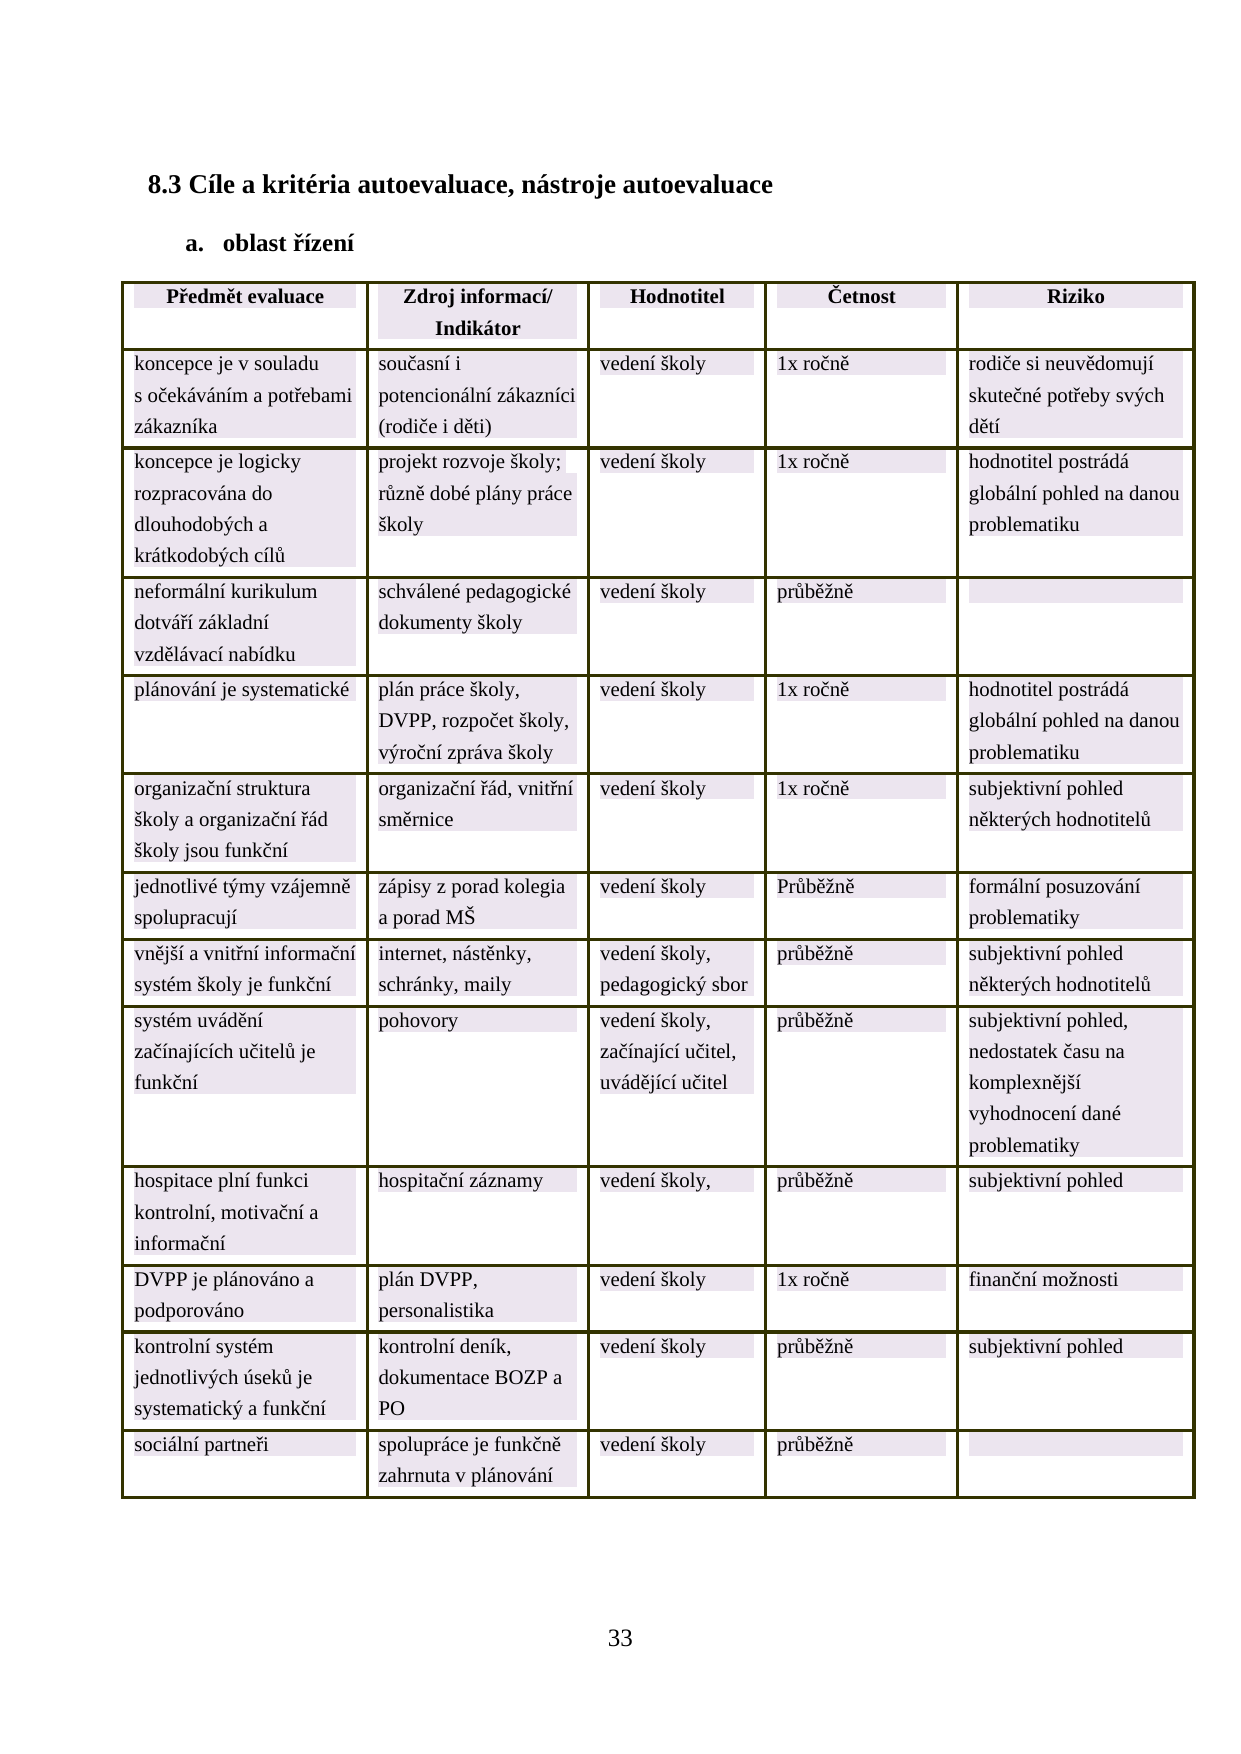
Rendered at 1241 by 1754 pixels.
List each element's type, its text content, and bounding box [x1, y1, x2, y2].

table_cell současní i potencionální zákazníci (rodiče i děti) [369, 351, 587, 446]
table_cell internet, nástěnky, schránky, maily [369, 941, 587, 1004]
table_cell DVPP je plánováno a podporováno [124, 1267, 366, 1330]
table_cell 1x ročně [767, 775, 956, 871]
table_cell průběžně [767, 1168, 956, 1263]
table_cell jednotlivé týmy vzájemně spolupracují [124, 874, 366, 937]
table_cell průběžně [767, 1008, 956, 1165]
table_cell vedení školy [590, 579, 764, 674]
table_cell [959, 579, 1192, 674]
table_cell hodnotitel postrádá globální pohled na danou problematiku [959, 450, 1192, 576]
table_cell vedení školy [590, 1267, 764, 1330]
table_cell subjektivní pohled, nedostatek času na komplexnější vyhodnocení dané problematiky [959, 1008, 1192, 1165]
table_cell [959, 1432, 1192, 1496]
table_cell průběžně [767, 579, 956, 674]
table_cell vnější a vnitřní informační systém školy je funkční [124, 941, 366, 1004]
table_cell rodiče si neuvědomují skutečné potřeby svých dětí [959, 351, 1192, 446]
table_cell spolupráce je funkčně zahrnuta v plánování [369, 1432, 587, 1496]
table_cell vedení školy [590, 1334, 764, 1429]
table_cell systém uvádění začínajících učitelů je funkční [124, 1008, 366, 1165]
table_cell subjektivní pohled některých hodnotitelů [959, 941, 1192, 1004]
table_cell organizační řád, vnitřní směrnice [369, 775, 587, 871]
table_cell kontrolní deník, dokumentace BOZP a PO [369, 1334, 587, 1429]
table_cell vedení školy [590, 450, 764, 576]
table_cell finanční možnosti [959, 1267, 1192, 1330]
table_header Četnost [767, 284, 956, 348]
table_cell plánování je systematické [124, 677, 366, 772]
table_cell hospitační záznamy [369, 1168, 587, 1263]
table_cell 1x ročně [767, 450, 956, 576]
table_cell koncepce je logicky rozpracována do dlouhodobých a krátkodobých cílů [124, 450, 366, 576]
table_cell 1x ročně [767, 351, 956, 446]
table_cell subjektivní pohled [959, 1168, 1192, 1263]
table_header Hodnotitel [590, 284, 764, 348]
table_cell plán DVPP, personalistika [369, 1267, 587, 1330]
table_cell neformální kurikulum dotváří základní vzdělávací nabídku [124, 579, 366, 674]
table_cell vedení školy [590, 775, 764, 871]
table_header Zdroj informací/ Indikátor [369, 284, 587, 348]
table_cell plán práce školy, DVPP, rozpočet školy, výroční zpráva školy [369, 677, 587, 772]
table_cell 1x ročně [767, 1267, 956, 1330]
table_header Riziko [959, 284, 1192, 348]
table_cell subjektivní pohled některých hodnotitelů [959, 775, 1192, 871]
table_cell vedení školy [590, 351, 764, 446]
table_cell hospitace plní funkci kontrolní, motivační a informační [124, 1168, 366, 1263]
list oblast řízení [185, 228, 1093, 257]
table_cell hodnotitel postrádá globální pohled na danou problematiku [959, 677, 1192, 772]
table_cell schválené pedagogické dokumenty školy [369, 579, 587, 674]
subtitle 8.3 Cíle a kritéria autoevaluace, nástroje autoevaluace [148, 168, 1093, 199]
table_cell formální posuzování problematiky [959, 874, 1192, 937]
table_header Předmět evaluace [124, 284, 366, 348]
table_cell vedení školy, [590, 1168, 764, 1263]
table_cell vedení školy [590, 677, 764, 772]
table_cell subjektivní pohled [959, 1334, 1192, 1429]
table_cell zápisy z porad kolegia a porad MŠ [369, 874, 587, 937]
table_cell vedení školy, pedagogický sbor [590, 941, 764, 1004]
table_cell vedení školy, začínající učitel, uvádějící učitel [590, 1008, 764, 1165]
table_cell pohovory [369, 1008, 587, 1165]
table_cell projekt rozvoje školy; různě dobé plány práce školy [369, 450, 587, 576]
table_cell kontrolní systém jednotlivých úseků je systematický a funkční [124, 1334, 366, 1429]
table_cell průběžně [767, 1432, 956, 1496]
table_cell koncepce je v souladu s očekáváním a potřebami zákazníka [124, 351, 366, 446]
table_cell vedení školy [590, 874, 764, 937]
table_cell 1x ročně [767, 677, 956, 772]
table_cell průběžně [767, 941, 956, 1004]
table_cell organizační struktura školy a organizační řád školy jsou funkční [124, 775, 366, 871]
table_cell sociální partneři [124, 1432, 366, 1496]
table_cell průběžně [767, 1334, 956, 1429]
table_cell vedení školy [590, 1432, 764, 1496]
table_cell Průběžně [767, 874, 956, 937]
